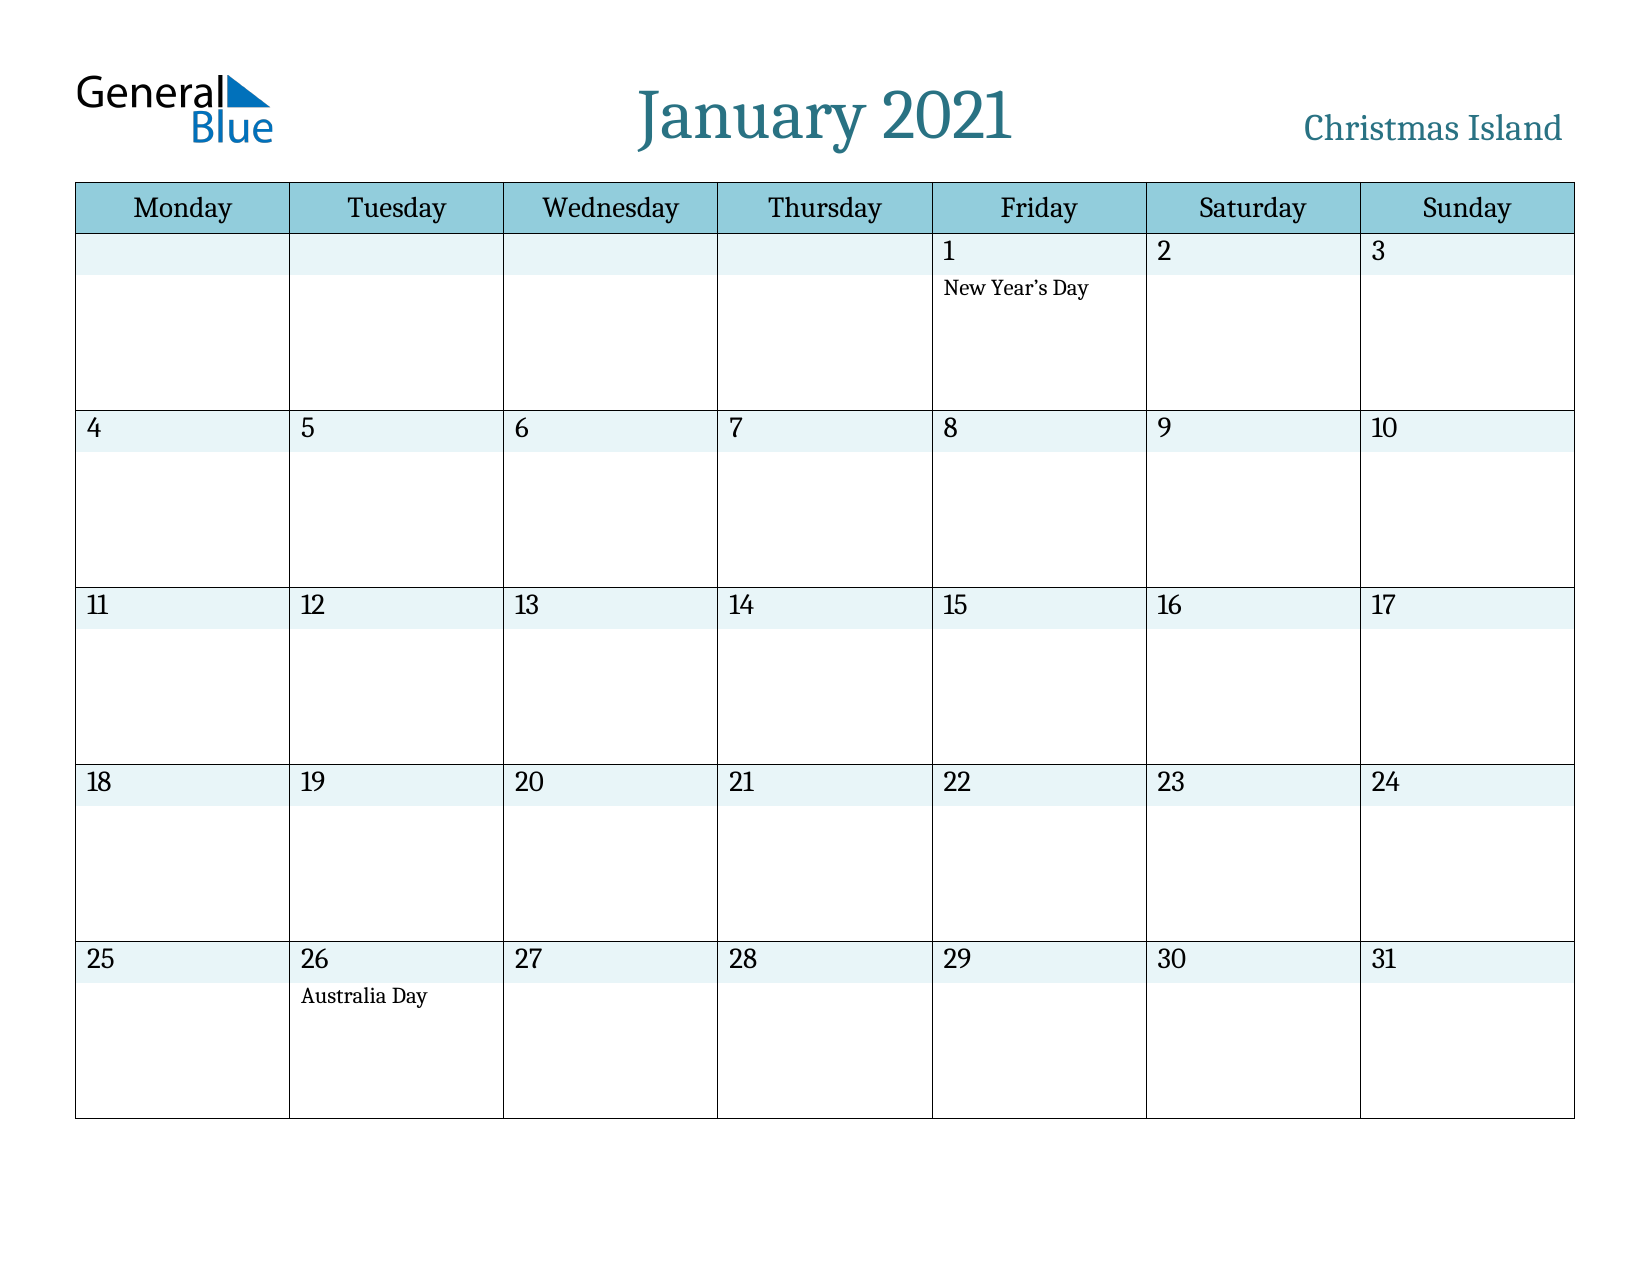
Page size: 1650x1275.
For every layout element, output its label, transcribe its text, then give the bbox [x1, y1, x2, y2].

table_cell Wednesday [504, 183, 717, 233]
table_cell 24 [1361, 765, 1574, 806]
table_cell [504, 629, 717, 764]
table_header January 2021 [504, 75, 1146, 182]
table_cell Friday [933, 183, 1146, 233]
table_cell 7 [718, 411, 932, 452]
table_cell [933, 452, 1146, 587]
table_cell 30 [1147, 942, 1360, 983]
table_cell 16 [1147, 588, 1360, 629]
table_cell [718, 983, 932, 1118]
table_cell [504, 983, 717, 1118]
table_cell [1361, 806, 1574, 941]
table_cell [76, 983, 289, 1118]
table_cell [718, 806, 932, 941]
table_cell [1147, 629, 1360, 764]
table_cell [76, 806, 289, 941]
table_cell Australia Day [290, 983, 503, 1118]
table_cell [1147, 983, 1360, 1118]
table_cell [76, 275, 289, 410]
table_cell [933, 806, 1146, 941]
table_cell 6 [504, 411, 717, 452]
table_cell 9 [1147, 411, 1360, 452]
table_cell [1147, 806, 1360, 941]
table_cell [290, 806, 503, 941]
table_cell 29 [933, 942, 1146, 983]
table_cell 28 [718, 942, 932, 983]
table_cell 27 [504, 942, 717, 983]
table_cell [718, 452, 932, 587]
table_cell [933, 629, 1146, 764]
table_cell 15 [933, 588, 1146, 629]
table_cell [933, 983, 1146, 1118]
table_cell [1361, 452, 1574, 587]
table_cell [718, 629, 932, 764]
table_cell Tuesday [290, 183, 503, 233]
table_cell 10 [1361, 411, 1574, 452]
table_cell 5 [290, 411, 503, 452]
table_cell 11 [76, 588, 289, 629]
table_cell [718, 275, 932, 410]
table_cell [76, 452, 289, 587]
table_cell 12 [290, 588, 503, 629]
table_cell [504, 452, 717, 587]
table_cell [290, 275, 503, 410]
table_cell 3 [1361, 234, 1574, 275]
table_cell 22 [933, 765, 1146, 806]
table_cell 20 [504, 765, 717, 806]
table_cell [76, 629, 289, 764]
table_cell [290, 629, 503, 764]
table_cell Thursday [718, 183, 932, 233]
table_cell 14 [718, 588, 932, 629]
table_cell 18 [76, 765, 289, 806]
table_cell 26 [290, 942, 503, 983]
table_cell 19 [290, 765, 503, 806]
table_cell 8 [933, 411, 1146, 452]
table_cell 2 [1147, 234, 1360, 275]
picture [77, 75, 273, 143]
table_cell New Year’s Day [933, 275, 1146, 410]
table_cell [504, 806, 717, 941]
table_cell 17 [1361, 588, 1574, 629]
table_cell 25 [76, 942, 289, 983]
table_cell [1147, 452, 1360, 587]
table_cell [290, 452, 503, 587]
table_cell 31 [1361, 942, 1574, 983]
table_cell [290, 234, 503, 275]
table_cell [1361, 629, 1574, 764]
table_cell [1361, 983, 1574, 1118]
table_cell [1361, 275, 1574, 410]
table_cell [504, 234, 717, 275]
table_cell Saturday [1147, 183, 1360, 233]
table_cell 23 [1147, 765, 1360, 806]
table_cell Monday [76, 183, 289, 233]
table_header [76, 75, 503, 182]
table_cell 1 [933, 234, 1146, 275]
table_header Christmas Island [1146, 75, 1574, 182]
table_cell [504, 275, 717, 410]
table_cell [1147, 275, 1360, 410]
table_cell [76, 234, 289, 275]
table_cell 21 [718, 765, 932, 806]
table_cell Sunday [1361, 183, 1574, 233]
table_cell 4 [76, 411, 289, 452]
table_cell [718, 234, 932, 275]
table_cell 13 [504, 588, 717, 629]
